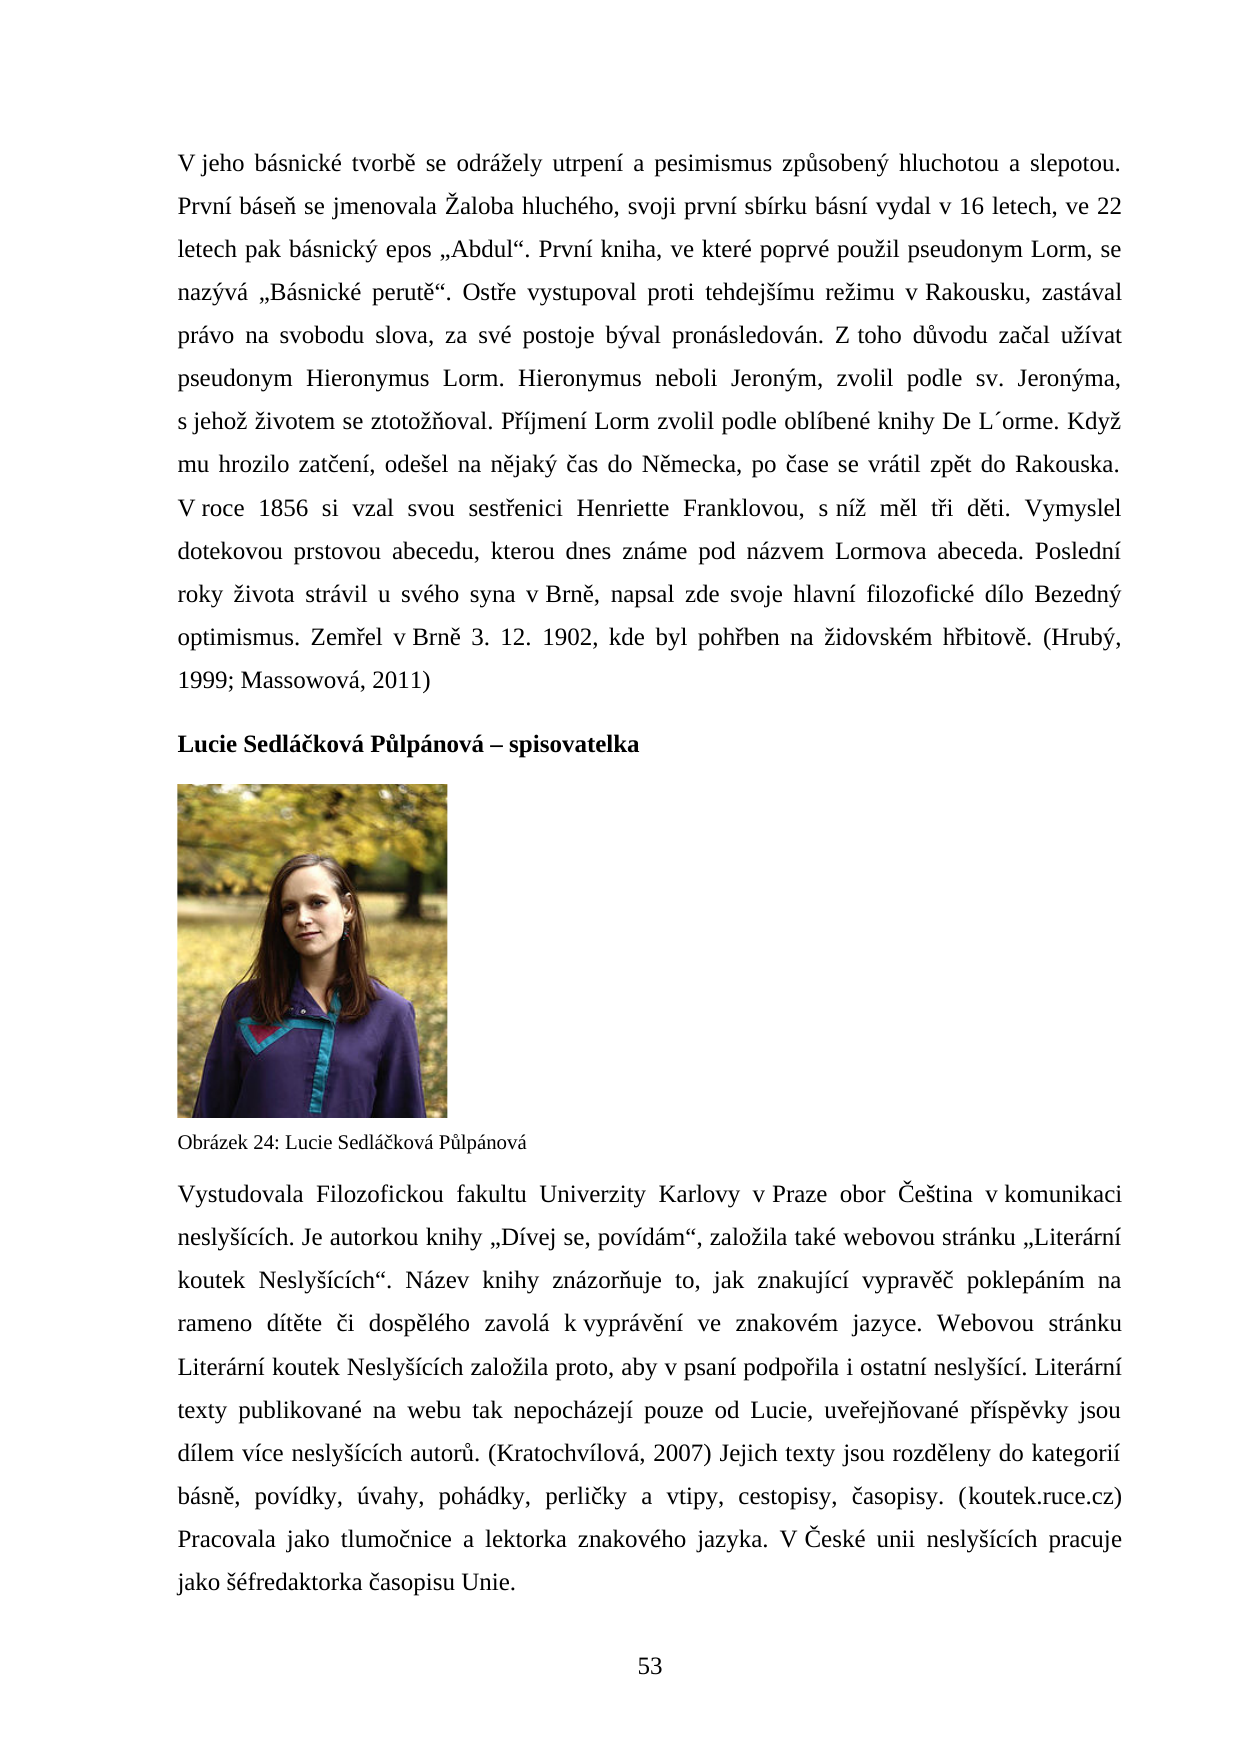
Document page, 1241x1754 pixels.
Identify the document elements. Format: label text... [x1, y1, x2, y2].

text Vystudovala Filozofickou fakultu Univerzity Karlovy v Praze obor Čeština v komunikaci neslyšících. Je autorkou knihy „Dívej se, povídám“, založila také webovou stránku „Literární koutek Neslyšících“. Název knihy znázorňuje to, jak znakující vypravěč poklepáním na rameno dítěte či dospělého zavolá k vyprávění ve znakovém jazyce. Webovou stránku Literární koutek Neslyšících založila proto, aby v psaní podpořila i ostatní neslyšící. Literární texty publikované na webu tak nepocházejí pouze od Lucie, uveřejňované příspěvky jsou dílem více neslyšících autorů. (Kratochvílová, 2007) Jejich texty jsou rozděleny do kategorií básně, povídky, úvahy, pohádky, perličky a vtipy, cestopisy, časopisy. (koutek.ruce.cz) Pracovala jako tlumočnice a lektorka znakového jazyka. V České unii neslyšících pracuje jako šéfredaktorka časopisu Unie. [177, 1179, 1122, 1596]
text V jeho básnické tvorbě se odrážely utrpení a pesimismus způsobený hluchotou a slepotou. První báseň se jmenovala Žaloba hluchého, svoji první sbírku básní vydal v 16 letech, ve 22 letech pak básnický epos „Abdul“. První kniha, ve které poprvé použil pseudonym Lorm, se nazývá „Básnické perutě“. Ostře vystupoval proti tehdejšímu režimu v Rakousku, zastával právo na svobodu slova, za své postoje býval pronásledován. Z toho důvodu začal užívat pseudonym Hieronymus Lorm. Hieronymus neboli Jeroným, zvolil podle sv. Jeronýma, s jehož životem se ztotožňoval. Příjmení Lorm zvolil podle oblíbené knihy De L´orme. Když mu hrozilo zatčení, odešel na nějaký čas do Německa, po čase se vrátil zpět do Rakouska. V roce 1856 si vzal svou sestřenici Henriette Franklovou, s níž měl tři děti. Vymyslel dotekovou prstovou abecedu, kterou dnes známe pod názvem Lormova abeceda. Poslední roky života strávil u svého syna v Brně, napsal zde svoje hlavní filozofické dílo Bezedný optimismus. Zemřel v Brně 3. 12. 1902, kde byl pohřben na židovském hřbitově. (Hrubý, 1999; Massowová, 2011) [177, 148, 1122, 694]
text Lucie Sedláčková Půlpánová – spisovatelka [177, 729, 1122, 758]
picture [177, 784, 448, 1118]
